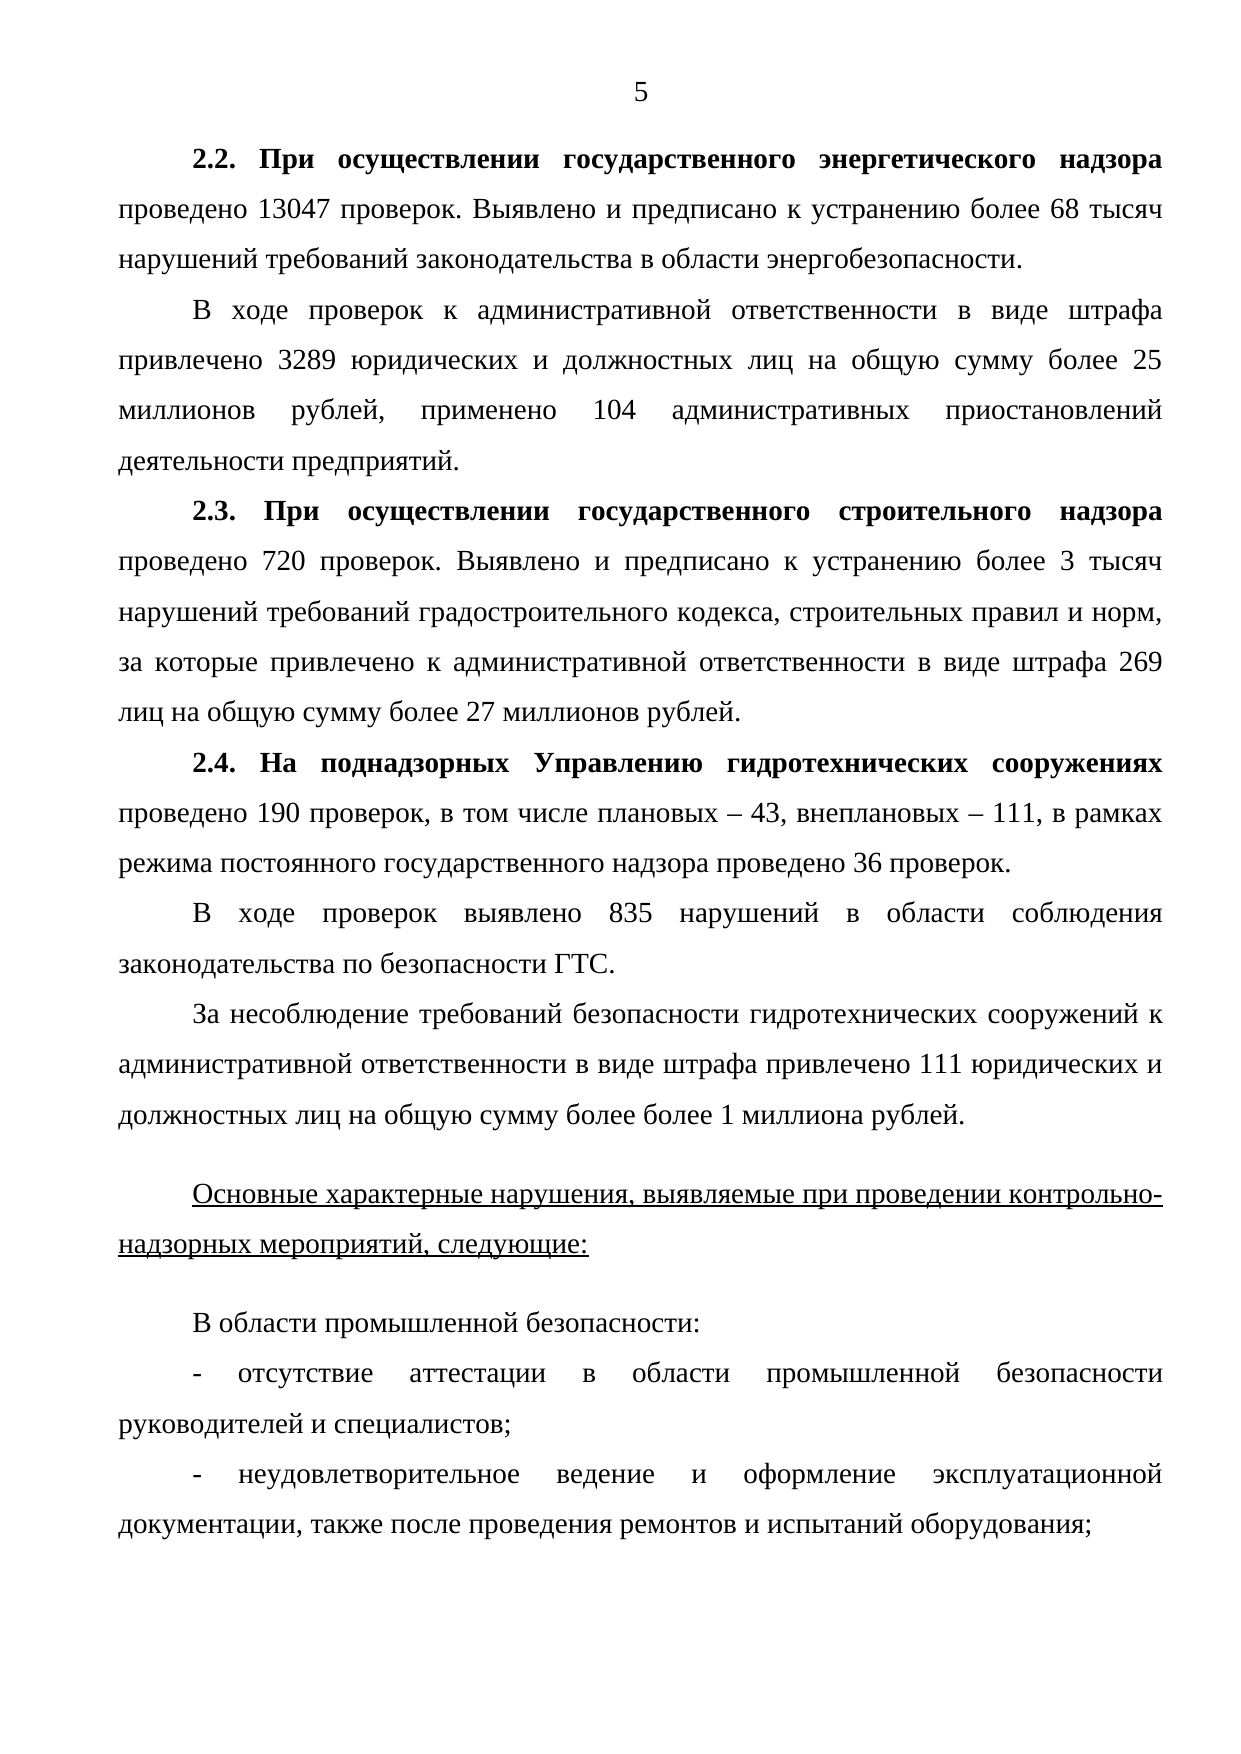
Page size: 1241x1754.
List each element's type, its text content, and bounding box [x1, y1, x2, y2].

text 2.3. При осуществлении государственного строительного надзора проведено 720 проверок. Выявлено и предписано к устранению более 3 тысяч нарушений требований градостроительного кодекса, строительных правил и норм, за которые привлечено к административной ответственности в виде штрафа 269 лиц на общую сумму более 27 миллионов рублей. [118, 493, 1163, 728]
text - неудовлетворительное ведение и оформление эксплуатационной документации, также после проведения ремонтов и испытаний оборудования; [118, 1456, 1163, 1540]
text Основные характерные нарушения, выявляемые при проведении контрольно-надзорных мероприятий, следующие: [118, 1176, 1163, 1260]
text В ходе проверок выявлено 835 нарушений в области соблюдения законодательства по безопасности ГТС. [118, 896, 1163, 979]
text - отсутствие аттестации в области промышленной безопасности руководителей и специалистов; [118, 1356, 1163, 1439]
text 2.4. На поднадзорных Управлению гидротехнических сооружениях проведено 190 проверок, в том числе плановых – 43, внеплановых – 111, в рамках режима постоянного государственного надзора проведено 36 проверок. [118, 745, 1163, 879]
text 2.2. При осуществлении государственного энергетического надзора проведено 13047 проверок. Выявлено и предписано к устранению более 68 тысяч нарушений требований законодательства в области энергобезопасности. [118, 141, 1163, 275]
text В ходе проверок к административной ответственности в виде штрафа привлечено 3289 юридических и должностных лиц на общую сумму более 25 миллионов рублей, применено 104 административных приостановлений деятельности предприятий. [118, 292, 1163, 476]
text За несоблюдение требований безопасности гидротехнических сооружений к административной ответственности в виде штрафа привлечено 111 юридических и должностных лиц на общую сумму более более 1 миллиона рублей. [118, 996, 1163, 1130]
text В области промышленной безопасности: [118, 1305, 1163, 1339]
